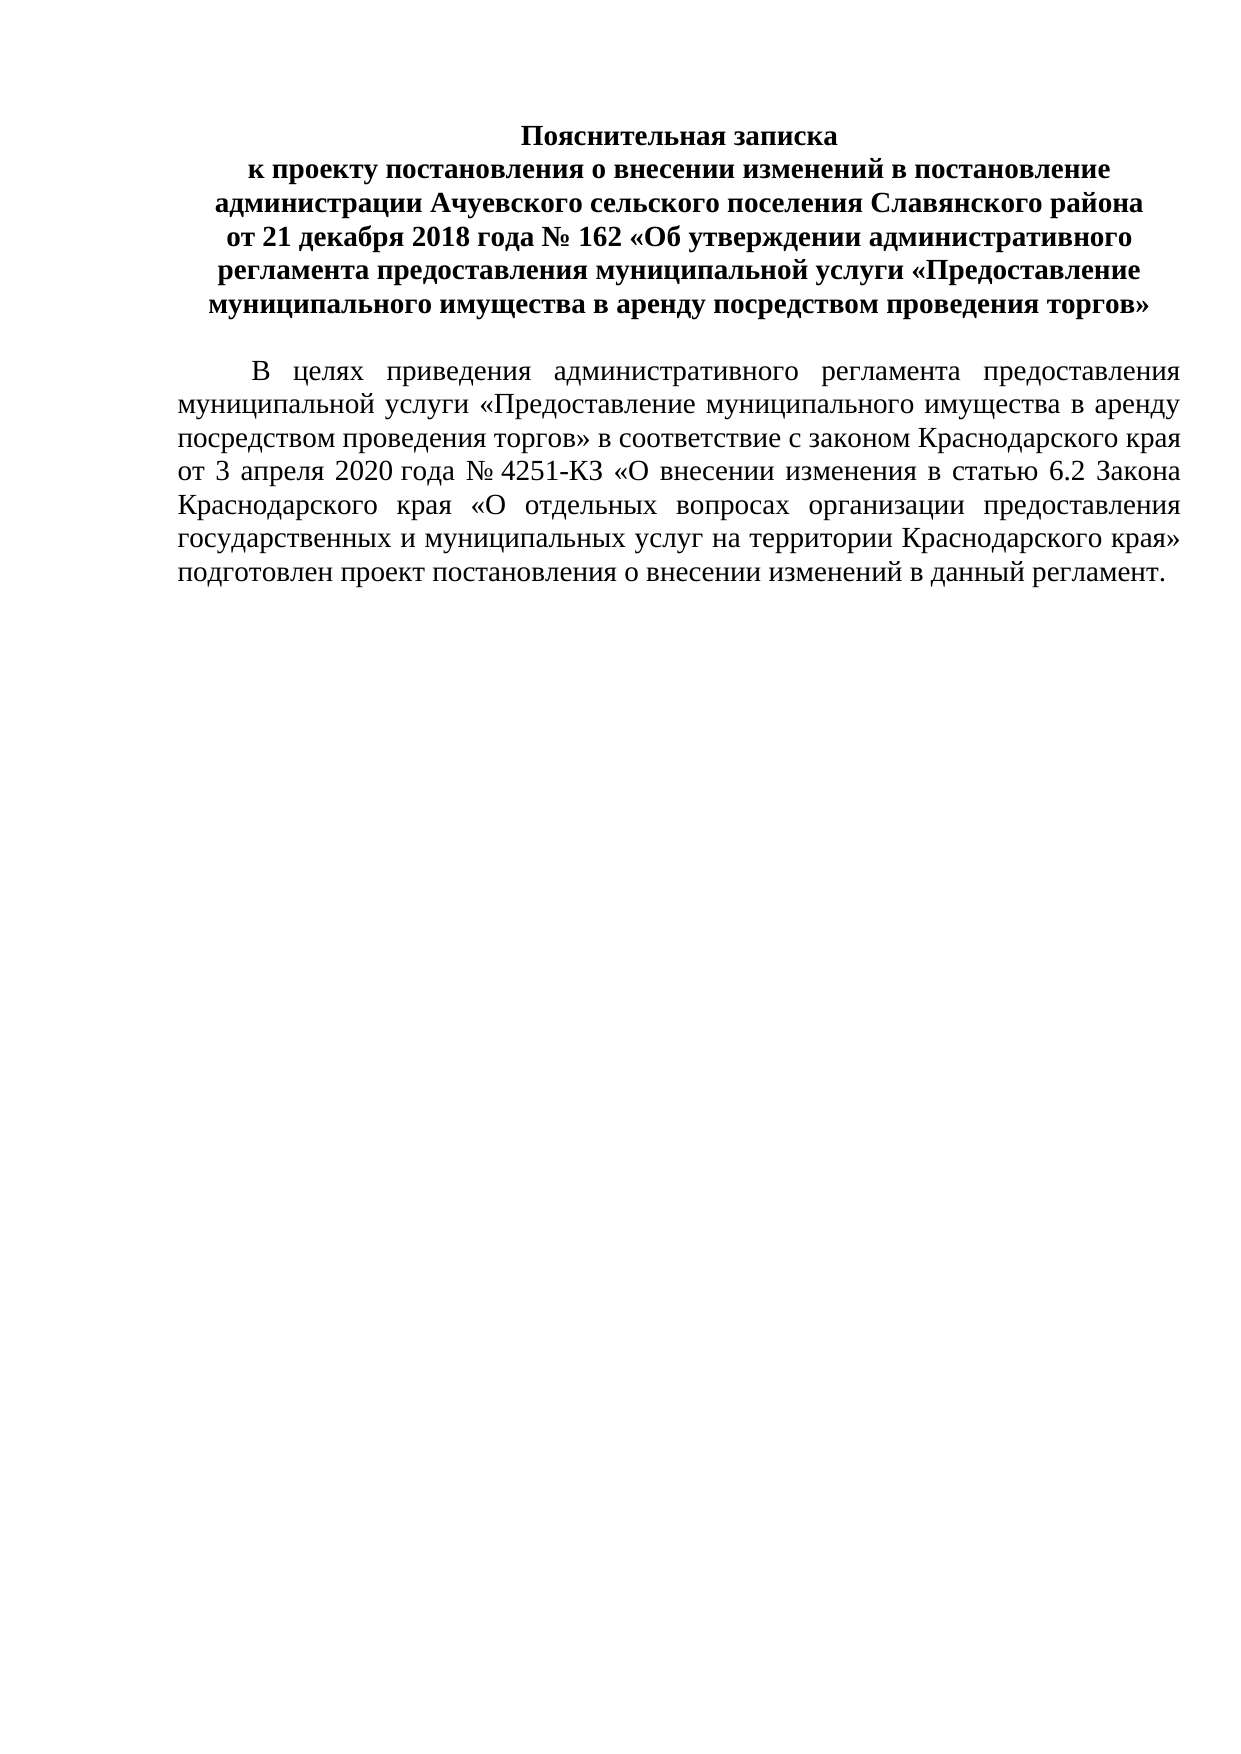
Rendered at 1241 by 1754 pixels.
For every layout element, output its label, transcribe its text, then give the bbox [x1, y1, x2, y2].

text от 21 декабря 2018 года № 162 «Об утверждении административного регламента предоставления муниципальной услуги «Предоставление муниципального имущества в аренду посредством проведения торгов» [177, 219, 1181, 319]
text к проекту постановления о внесении изменений в постановление администрации Ачуевского сельского поселения Славянского района [177, 152, 1181, 219]
text В целях приведения административного регламента предоставления муниципальной услуги «Предоставление муниципального имущества в аренду посредством проведения торгов» в соответствие с законом Краснодарского края от 3 апреля 2020 года № 4251-КЗ «О внесении изменения в статью 6.2 Закона Краснодарского края «О отдельных вопросах организации предоставления государственных и муниципальных услуг на территории Краснодарского края» подготовлен проект постановления о внесении изменений в данный регламент. [177, 353, 1181, 588]
text Пояснительная записка [177, 118, 1181, 152]
